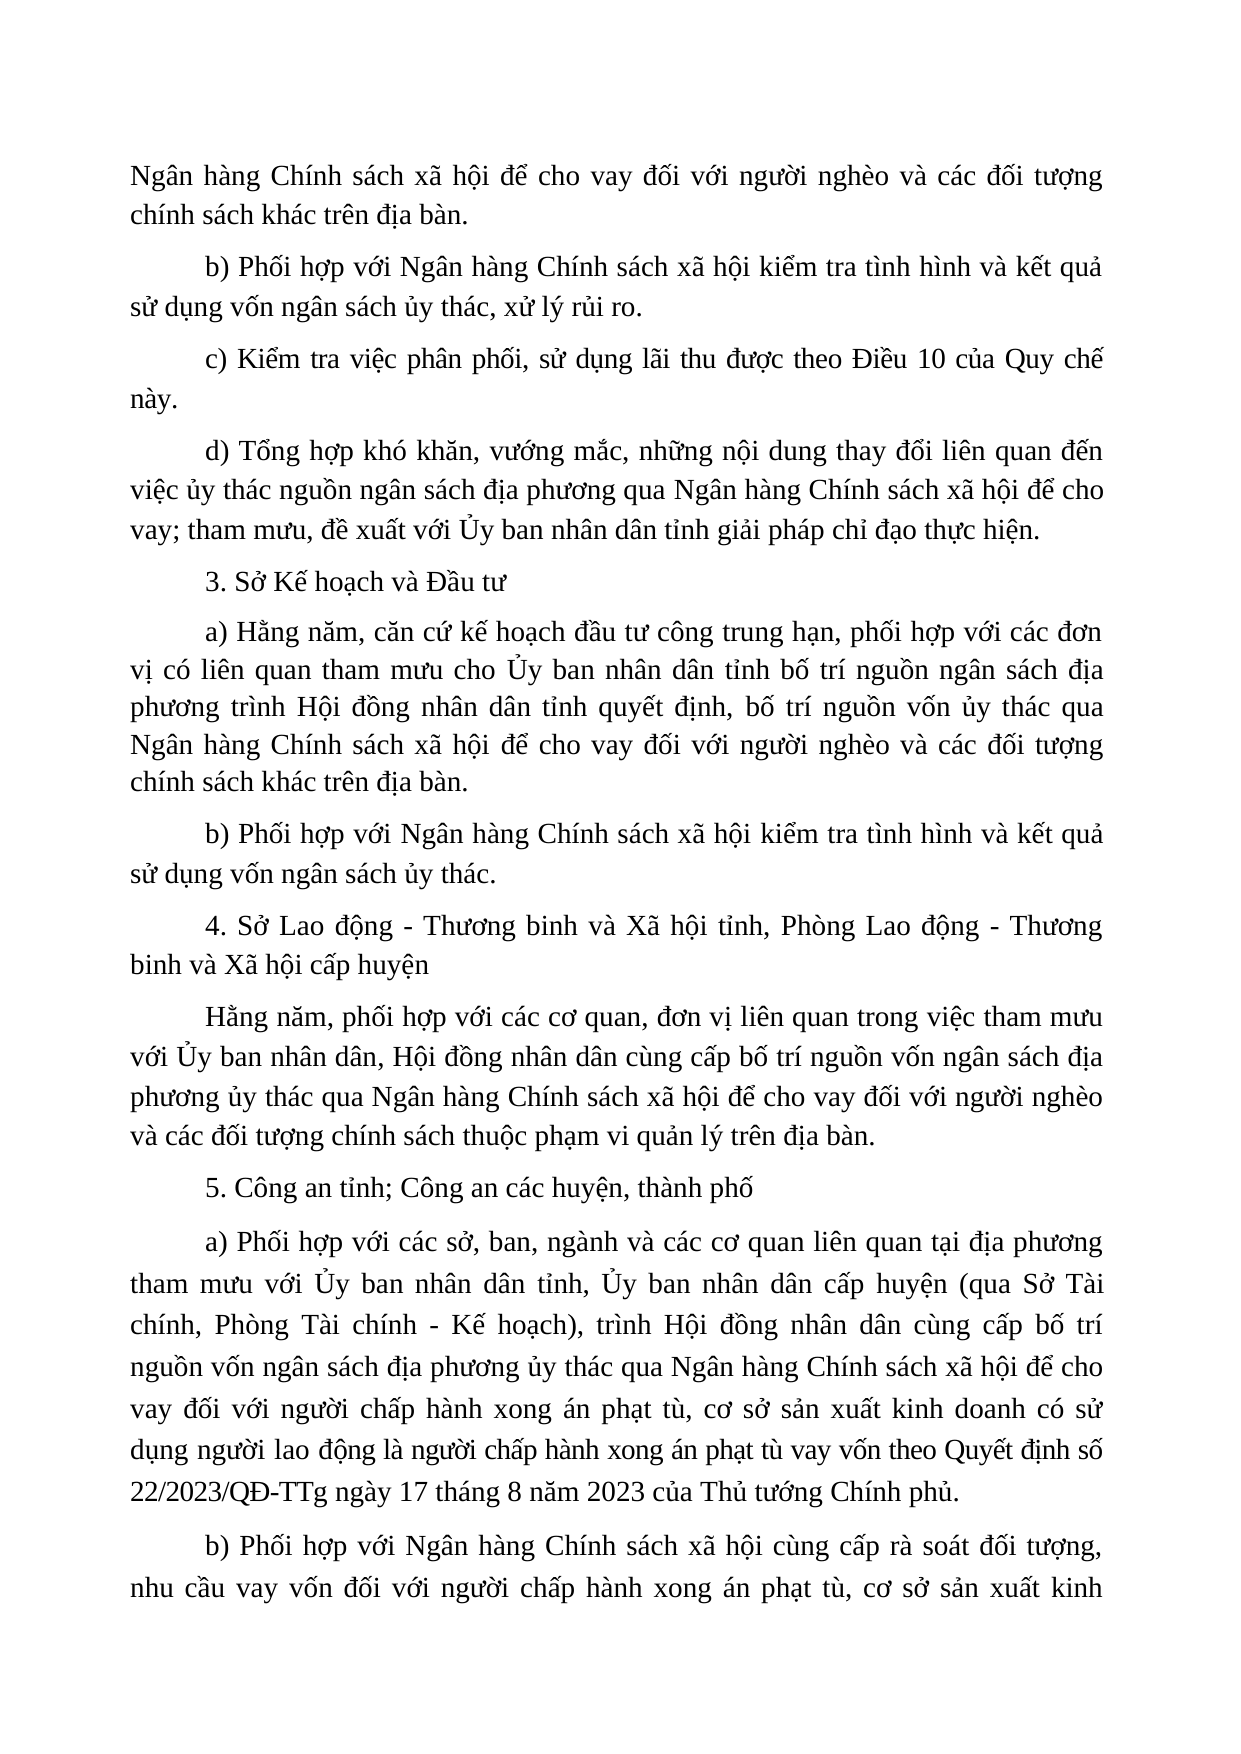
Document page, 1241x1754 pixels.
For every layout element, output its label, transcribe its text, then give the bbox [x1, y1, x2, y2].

text a) Hằng năm, căn cứ kế hoạch đầu tư công trung hạn, phối hợp với các đơn vị có liên quan tham mưu cho Ủy ban nhân dân tỉnh bố trí nguồn ngân sách địa phương trình Hội đồng nhân dân tỉnh quyết định, bố trí nguồn vốn ủy thác qua Ngân hàng Chính sách xã hội để cho vay đối với người nghèo và các đối tượng chính sách khác trên địa bàn. [130, 612, 1104, 666]
text b) Phối hợp với Ngân hàng Chính sách xã hội kiểm tra tình hình và kết quả sử dụng vốn ngân sách ủy thác. [130, 812, 1104, 891]
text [130, 153, 1104, 233]
text a) Phối hợp với các sở, ban, ngành và các cơ quan liên quan tại địa phương tham mưu với Ủy ban nhân dân tỉnh, Ủy ban nhân dân cấp huyện (qua Sở Tài chính, Phòng Tài chính - Kế hoạch), trình Hội đồng nhân dân cùng cấp bố trí nguồn vốn ngân sách địa phương ủy thác qua Ngân hàng Chính sách xã hội để cho vay đối với người chấp hành xong án phạt tù, cơ sở sản xuất kinh doanh có sử dụng người lao động là người chấp hành xong án phạt tù vay vốn theo Quyết định số 22/2023/QĐ-TTg ngày 17 tháng 8 năm 2023 của Thủ tướng Chính phủ. [130, 1218, 1104, 1510]
text a) Hằng năm, căn cứ kế hoạch đầu tư công trung hạn, phối hợp với các đơn vị có liên quan tham mưu cho Ủy ban nhân dân tỉnh bố trí nguồn ngân sách địa phương trình Hội đồng nhân dân tỉnh quyết định, bố trí nguồn vốn ủy thác qua Ngân hàng Chính sách xã hội để cho vay đối với người nghèo và các đối tượng chính sách khác trên địa bàn. [130, 667, 1104, 799]
text 4. Sở Lao động - Thương binh và Xã hội tỉnh, Phòng Lao động - Thương binh và Xã hội cấp huyện [130, 903, 1104, 983]
text b) Phối hợp với Ngân hàng Chính sách xã hội kiểm tra tình hình và kết quả sử dụng vốn ngân sách ủy thác, xử lý rủi ro. [130, 245, 1104, 324]
text Hằng năm, phối hợp với các cơ quan, đơn vị liên quan trong việc tham mưu với Ủy ban nhân dân, Hội đồng nhân dân cùng cấp bố trí nguồn vốn ngân sách địa phương ủy thác qua Ngân hàng Chính sách xã hội để cho vay đối với người nghèo và các đối tượng chính sách thuộc phạm vi quản lý trên địa bàn. [130, 995, 1104, 1153]
text c) Kiểm tra việc phân phối, sử dụng lãi thu được theo Điều 10 của Quy chế này. [130, 337, 1104, 416]
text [130, 1522, 1104, 1606]
text 3. Sở Kế hoạch và Đầu tư [130, 560, 1104, 599]
text 5. Công an tỉnh; Công an các huyện, thành phố [130, 1166, 1104, 1206]
text d) Tổng hợp khó khăn, vướng mắc, những nội dung thay đổi liên quan đến việc ủy thác nguồn ngân sách địa phương qua Ngân hàng Chính sách xã hội để cho vay; tham mưu, đề xuất với Ủy ban nhân dân tỉnh giải pháp chỉ đạo thực hiện. [130, 428, 1104, 547]
